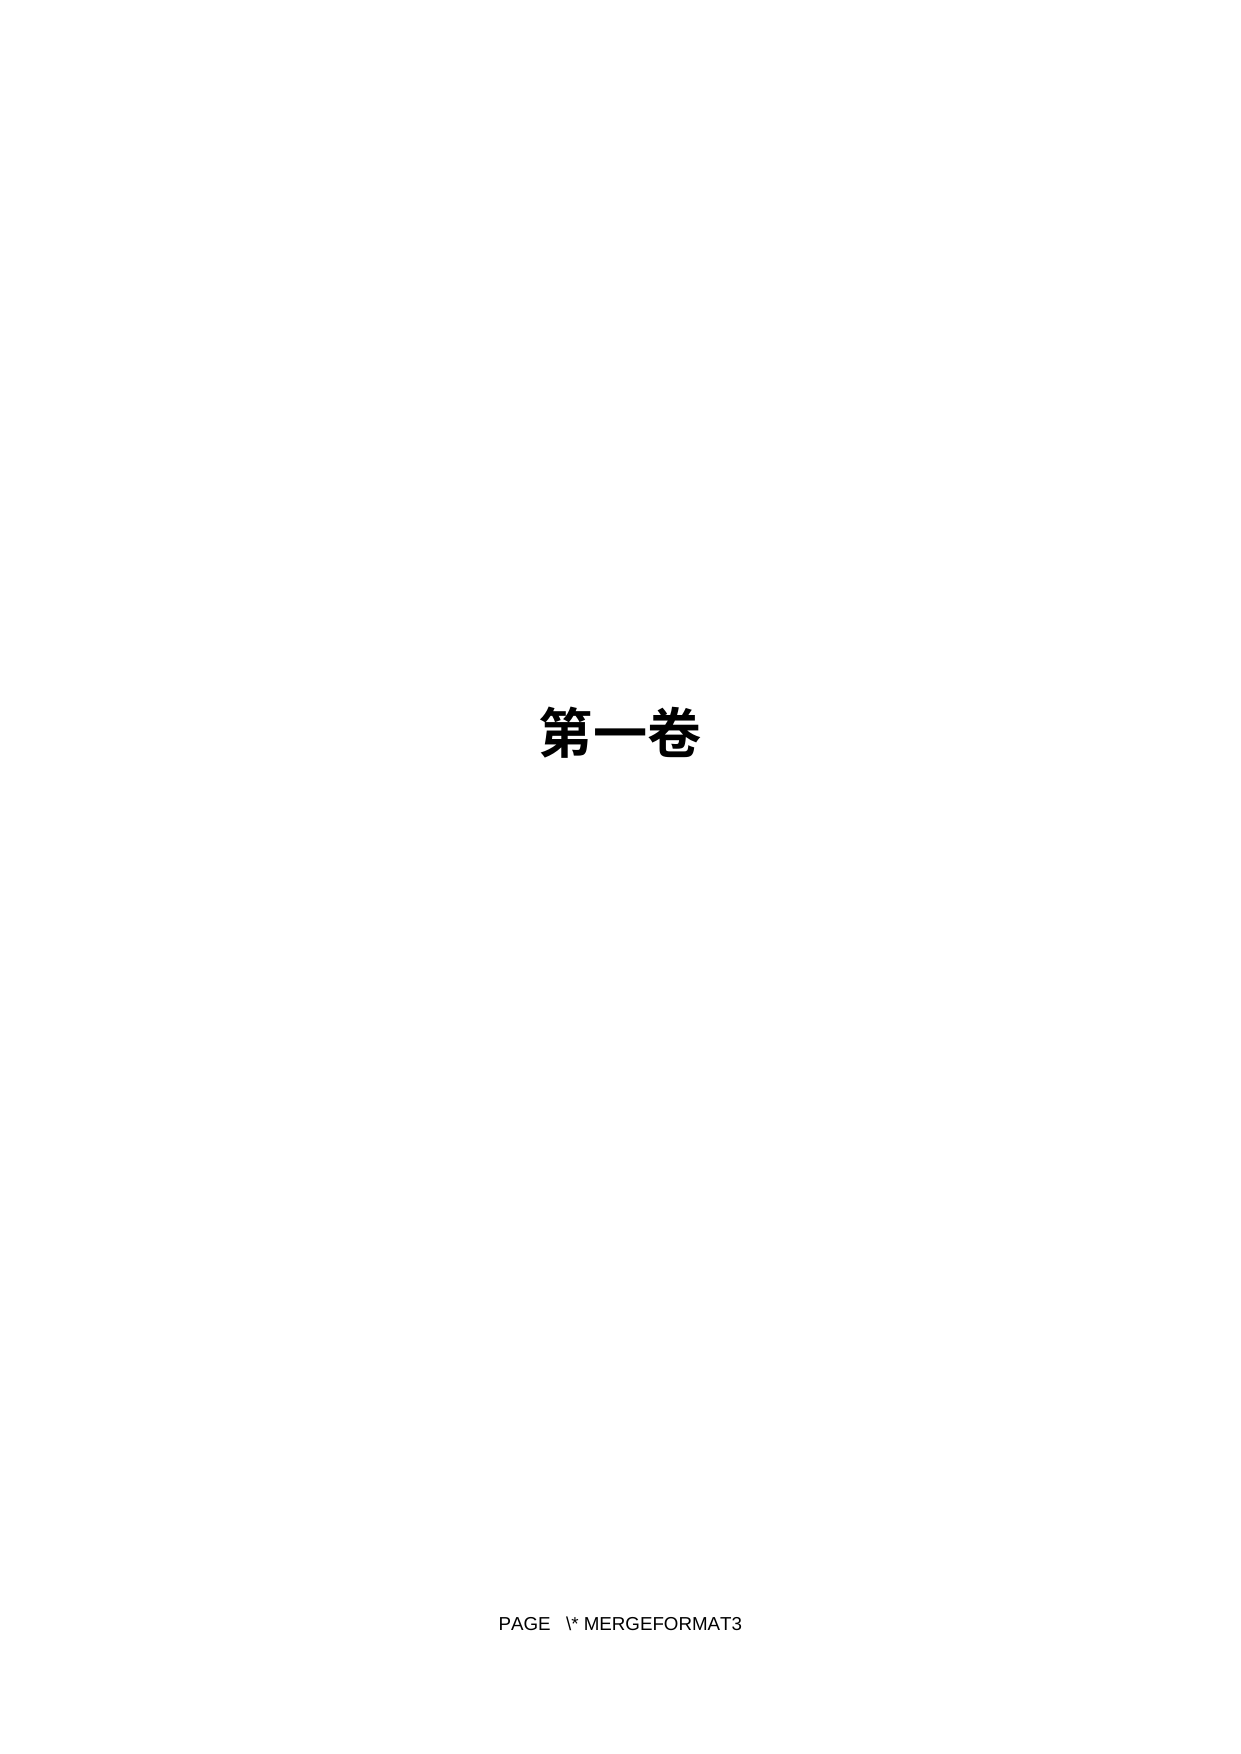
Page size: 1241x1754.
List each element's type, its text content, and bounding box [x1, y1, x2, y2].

text 第一卷 [191, 690, 1049, 769]
